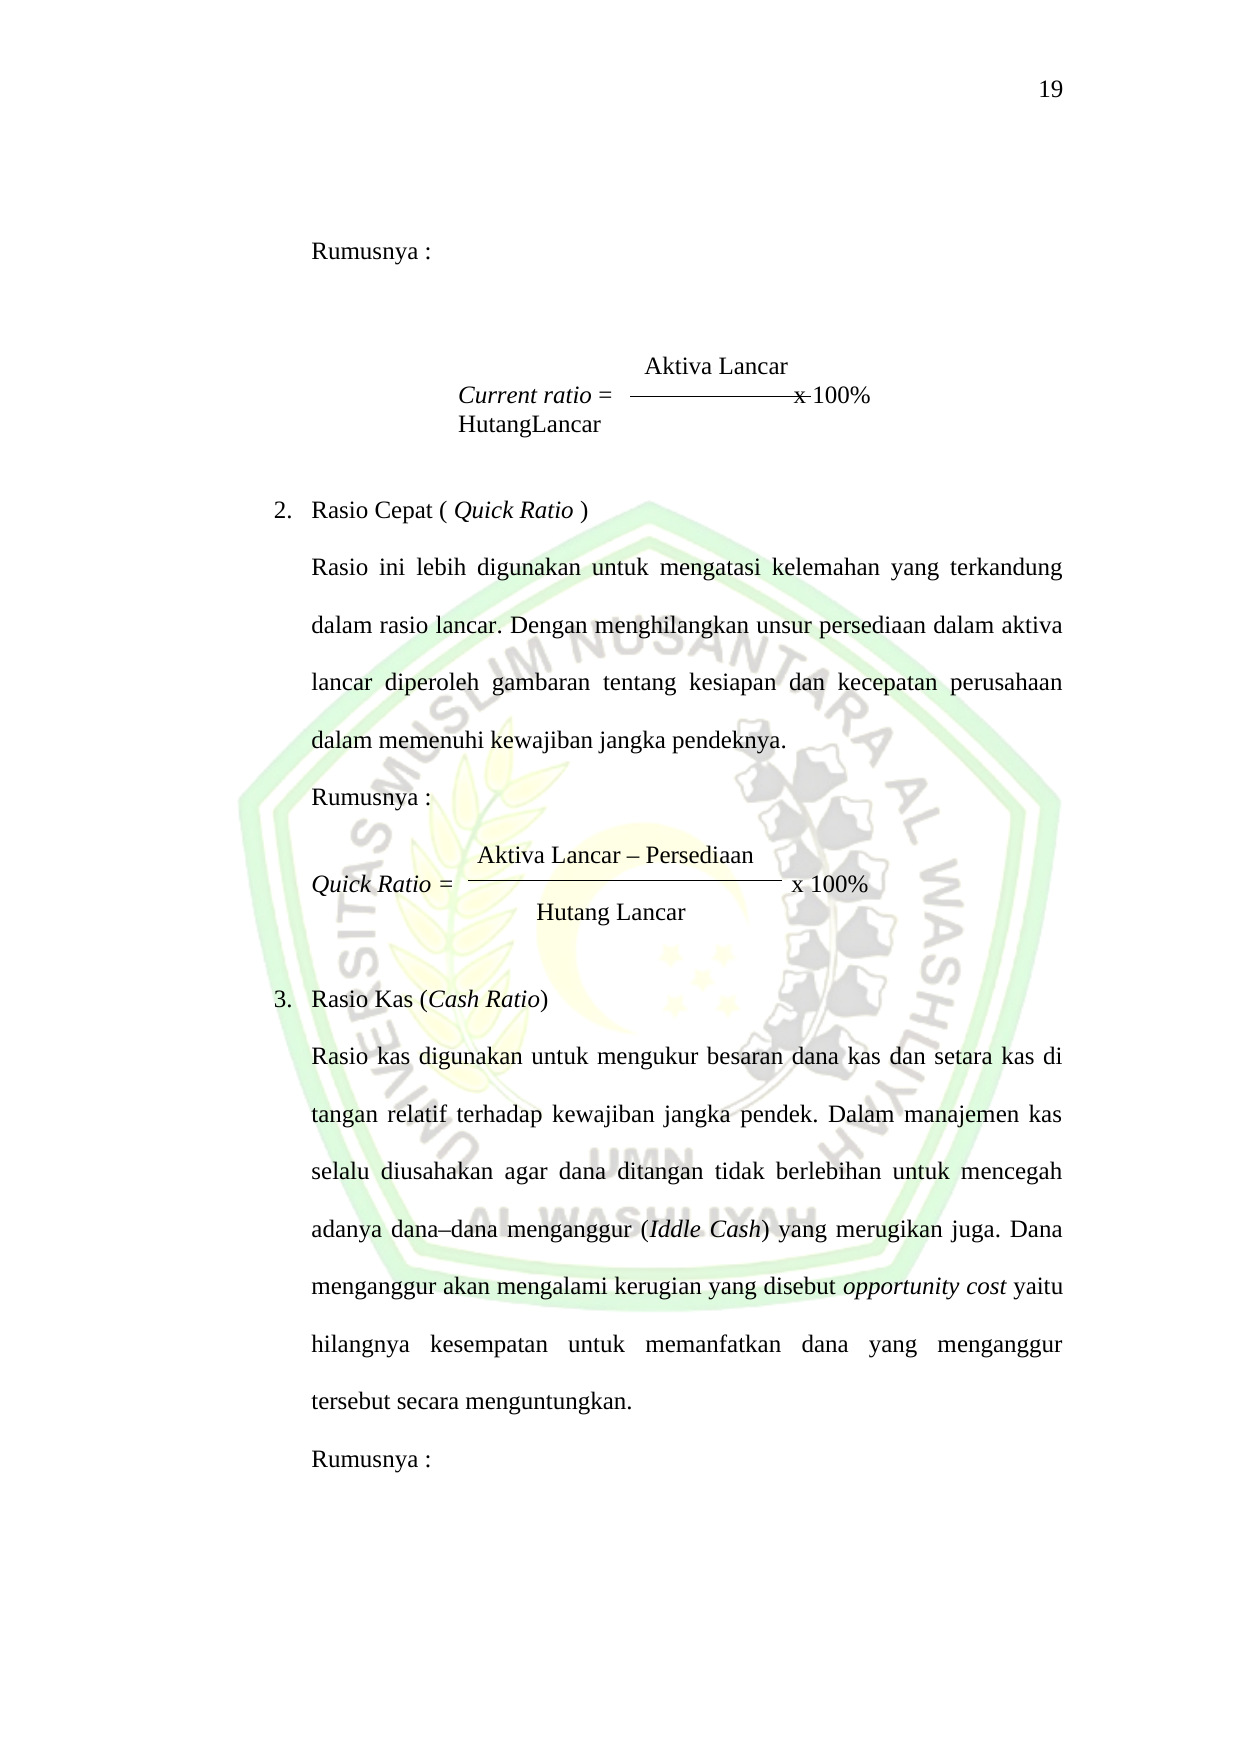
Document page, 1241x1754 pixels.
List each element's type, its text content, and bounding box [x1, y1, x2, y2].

text Aktiva Lancar – Persediaan [311, 840, 1063, 869]
text Rumusnya : [311, 782, 1063, 811]
list Rasio Kas (Cash Ratio) [274, 984, 1063, 1012]
text Rasio ini lebih digunakan untuk mengatasi kelemahan yang terkandung dalam rasio lancar. Dengan menghilangkan unsur persediaan dalam aktiva lancar diperoleh gambaran tentang kesiapan dan kecepatan perusahaan dalam memenuhi kewajiban jangka pendeknya. [311, 552, 1063, 754]
list Rasio Cepat ( Quick Ratio ) [274, 495, 1063, 524]
text HutangLancar [311, 409, 1063, 437]
text Quick Ratio = x 100% [311, 869, 1063, 897]
text Rumusnya : [311, 1444, 1063, 1472]
text Hutang Lancar [311, 897, 1063, 926]
text Rumusnya : [311, 236, 1063, 265]
text Aktiva Lancar [311, 351, 1063, 380]
text Rasio kas digunakan untuk mengukur besaran dana kas dan setara kas di tangan relatif terhadap kewajiban jangka pendek. Dalam manajemen kas selalu diusahakan agar dana ditangan tidak berlebihan untuk mencegah adanya dana–dana menganggur (Iddle Cash) yang merugikan juga. Dana menganggur akan mengalami kerugian yang disebut opportunity cost yaitu hilangnya kesempatan untuk memanfatkan dana yang menganggur tersebut secara menguntungkan. [311, 1041, 1063, 1415]
text Current ratio = x 100% [311, 380, 1063, 409]
